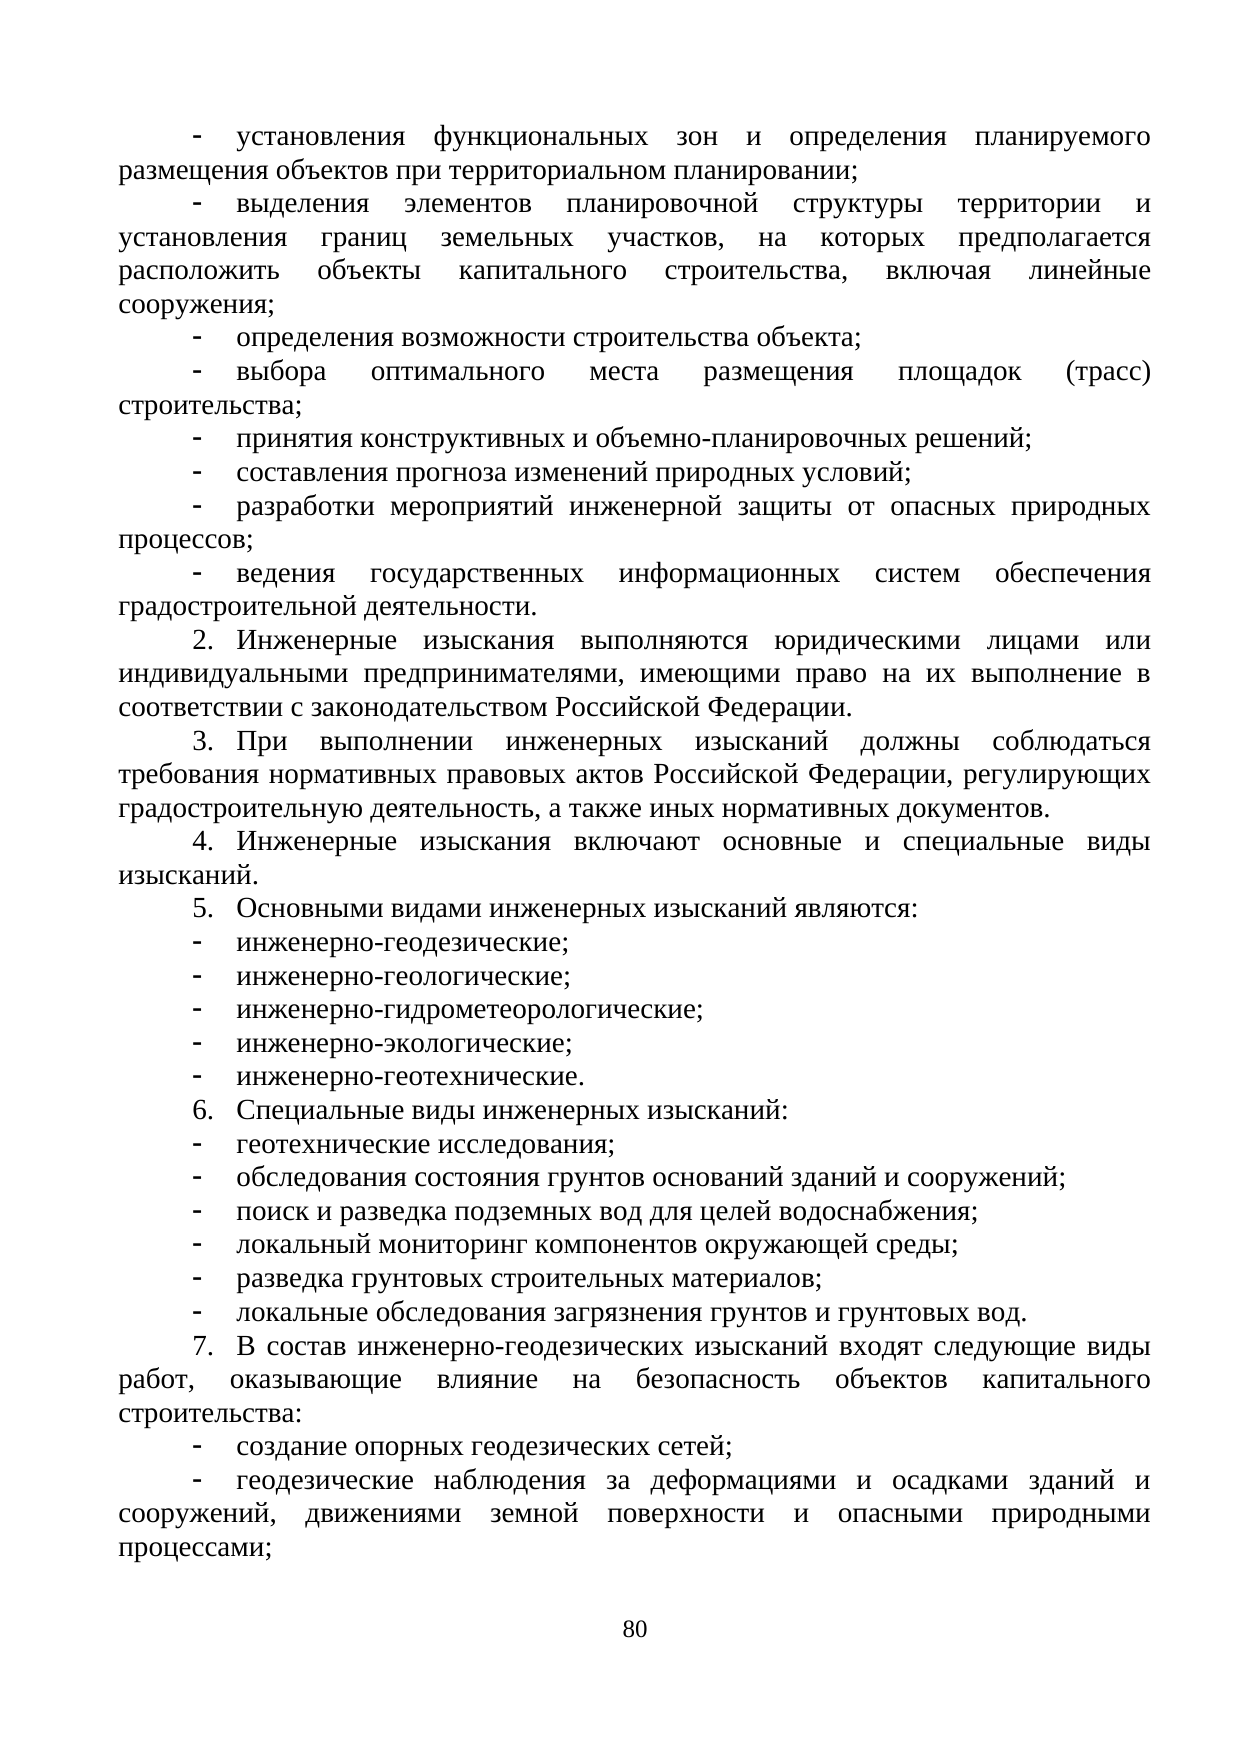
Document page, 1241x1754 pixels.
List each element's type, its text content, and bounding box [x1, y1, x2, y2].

list Основными видами инженерных изысканий являются: [118, 890, 1152, 924]
list В состав инженерно-геодезических изысканий входят следующие виды работ, оказывающие влияние на безопасность объектов капитального строительства: [118, 1328, 1152, 1428]
list создание опорных геодезических сетей; [118, 1428, 1152, 1462]
list определения возможности строительства объекта; [118, 319, 1152, 353]
list разработки мероприятий инженерной защиты от опасных природных процессов; [118, 488, 1152, 555]
list установления функциональных зон и определения планируемого размещения объектов при территориальном планировании; [118, 118, 1152, 185]
list Инженерные изыскания включают основные и специальные виды изысканий. [118, 823, 1152, 890]
list выделения элементов планировочной структуры территории и установления границ земельных участков, на которых предполагается расположить объекты капитального строительства, включая линейные сооружения; [118, 185, 1152, 319]
list Специальные виды инженерных изысканий: [118, 1092, 1152, 1126]
list поиск и разведка подземных вод для целей водоснабжения; [118, 1193, 1152, 1227]
list инженерно-гидрометеорологические; [118, 991, 1152, 1025]
list Инженерные изыскания выполняются юридическими лицами или индивидуальными предпринимателями, имеющими право на их выполнение в соответствии с законодательством Российской Федерации. [118, 622, 1152, 723]
list инженерно-геотехнические. [118, 1058, 1152, 1092]
list обследования состояния грунтов оснований зданий и сооружений; [118, 1159, 1152, 1193]
list локальный мониторинг компонентов окружающей среды; [118, 1227, 1152, 1260]
list локальные обследования загрязнения грунтов и грунтовых вод. [118, 1294, 1152, 1328]
list составления прогноза изменений природных условий; [118, 454, 1152, 488]
list геодезические наблюдения за деформациями и осадками зданий и сооружений, движениями земной поверхности и опасными природными процессами; [118, 1462, 1152, 1563]
list инженерно-экологические; [118, 1025, 1152, 1058]
list инженерно-геологические; [118, 958, 1152, 991]
list инженерно-геодезические; [118, 924, 1152, 958]
list При выполнении инженерных изысканий должны соблюдаться требования нормативных правовых актов Российской Федерации, регулирующих градостроительную деятельность, а также иных нормативных документов. [118, 723, 1152, 823]
list выбора оптимального места размещения площадок (трасс) строительства; [118, 353, 1152, 420]
list ведения государственных информационных систем обеспечения градостроительной деятельности. [118, 555, 1152, 622]
list разведка грунтовых строительных материалов; [118, 1260, 1152, 1294]
list геотехнические исследования; [118, 1126, 1152, 1159]
list принятия конструктивных и объемно-планировочных решений; [118, 420, 1152, 454]
